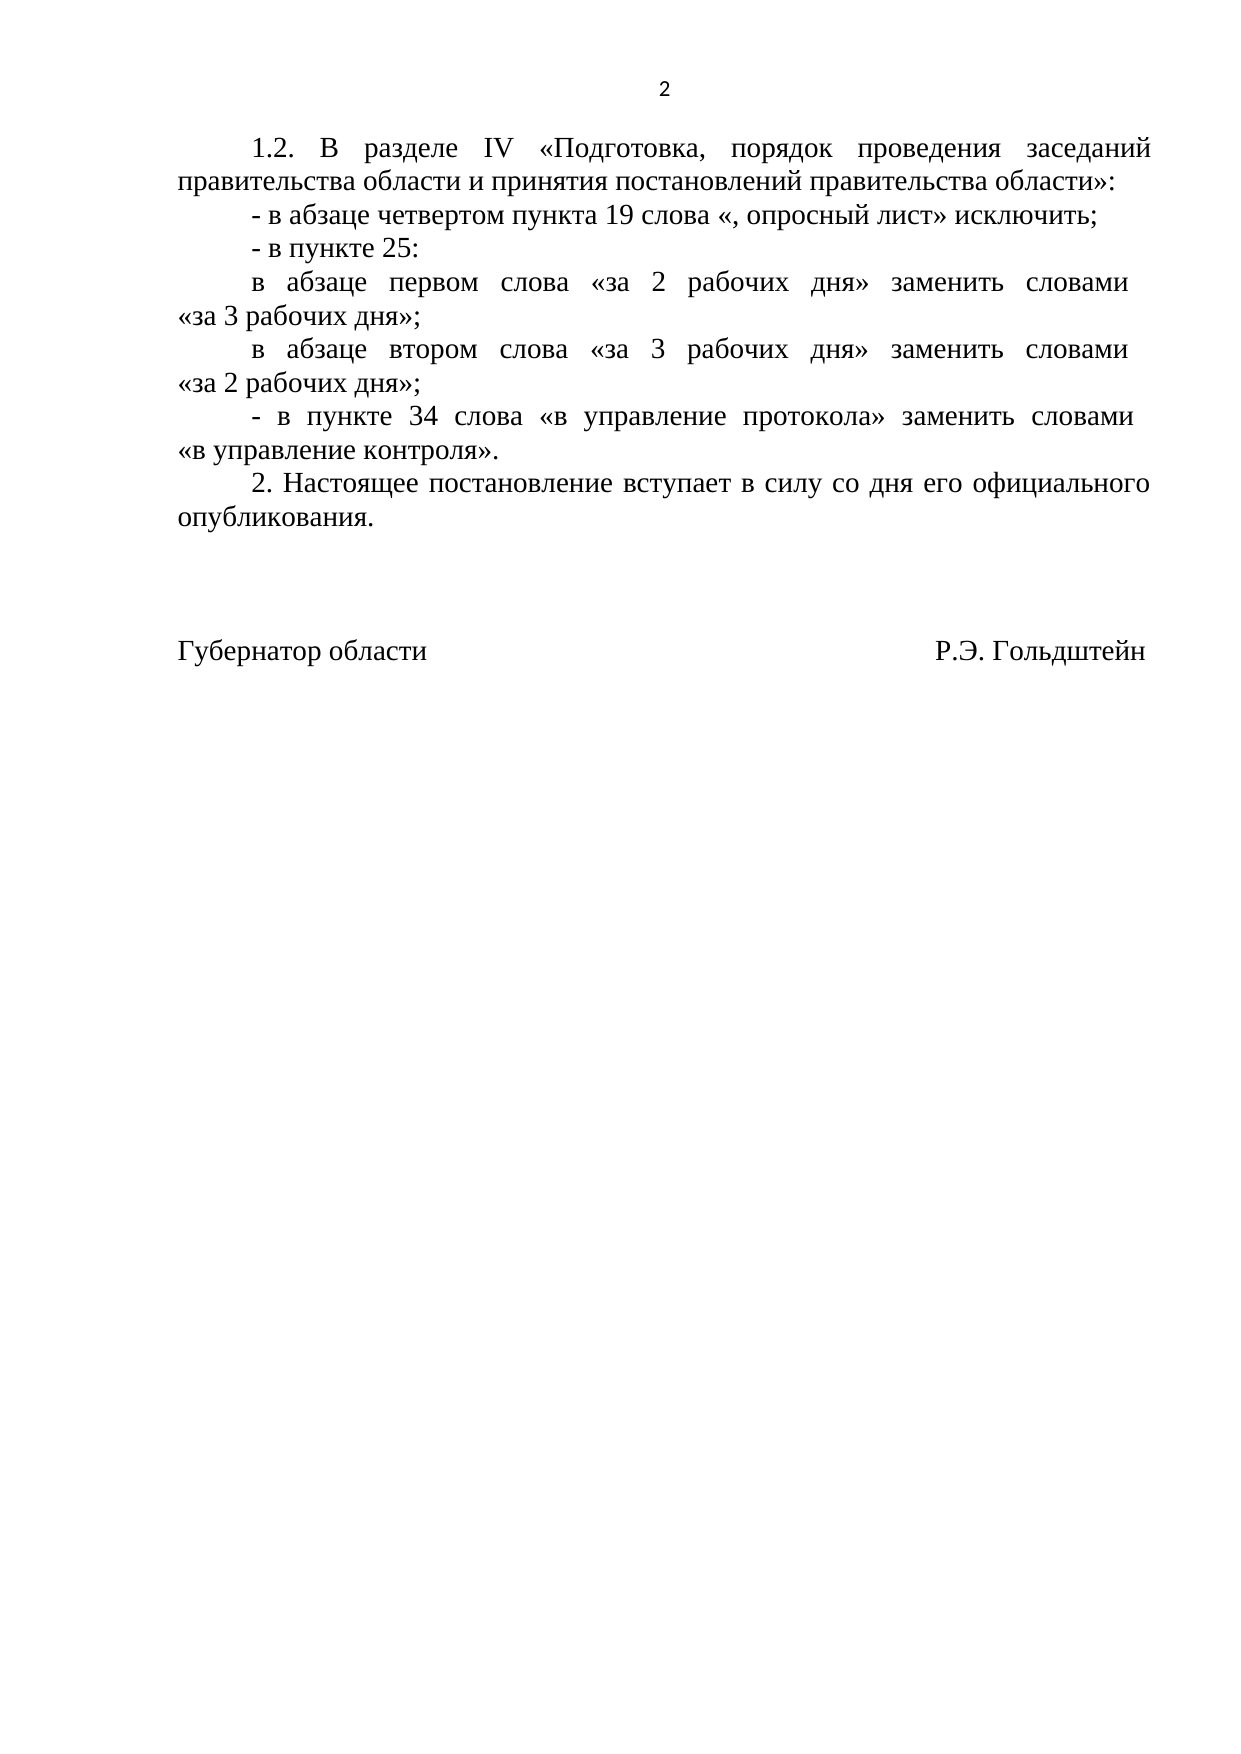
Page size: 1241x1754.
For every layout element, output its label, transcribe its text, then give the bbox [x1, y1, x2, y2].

text 2. Настоящее постановление вступает в силу со дня его официального опубликования. [177, 465, 1152, 532]
text - в пункте 34 слова «в управление протокола» заменить словами «в управление контроля». [177, 398, 1152, 465]
text - в пункте 25: [177, 231, 1152, 264]
text 1.2. В разделе IV «Подготовка, порядок проведения заседаний правительства области и принятия постановлений правительства области»: [177, 130, 1152, 197]
text Губернатор области Р.Э. Гольдштейн [177, 633, 1152, 667]
text - в абзаце четвертом пункта 19 слова «, опросный лист» исключить; [177, 197, 1152, 231]
text в абзаце первом слова «за 2 рабочих дня» заменить словами «за 3 рабочих дня»; [177, 264, 1152, 331]
text в абзаце втором слова «за 3 рабочих дня» заменить словами «за 2 рабочих дня»; [177, 331, 1152, 398]
